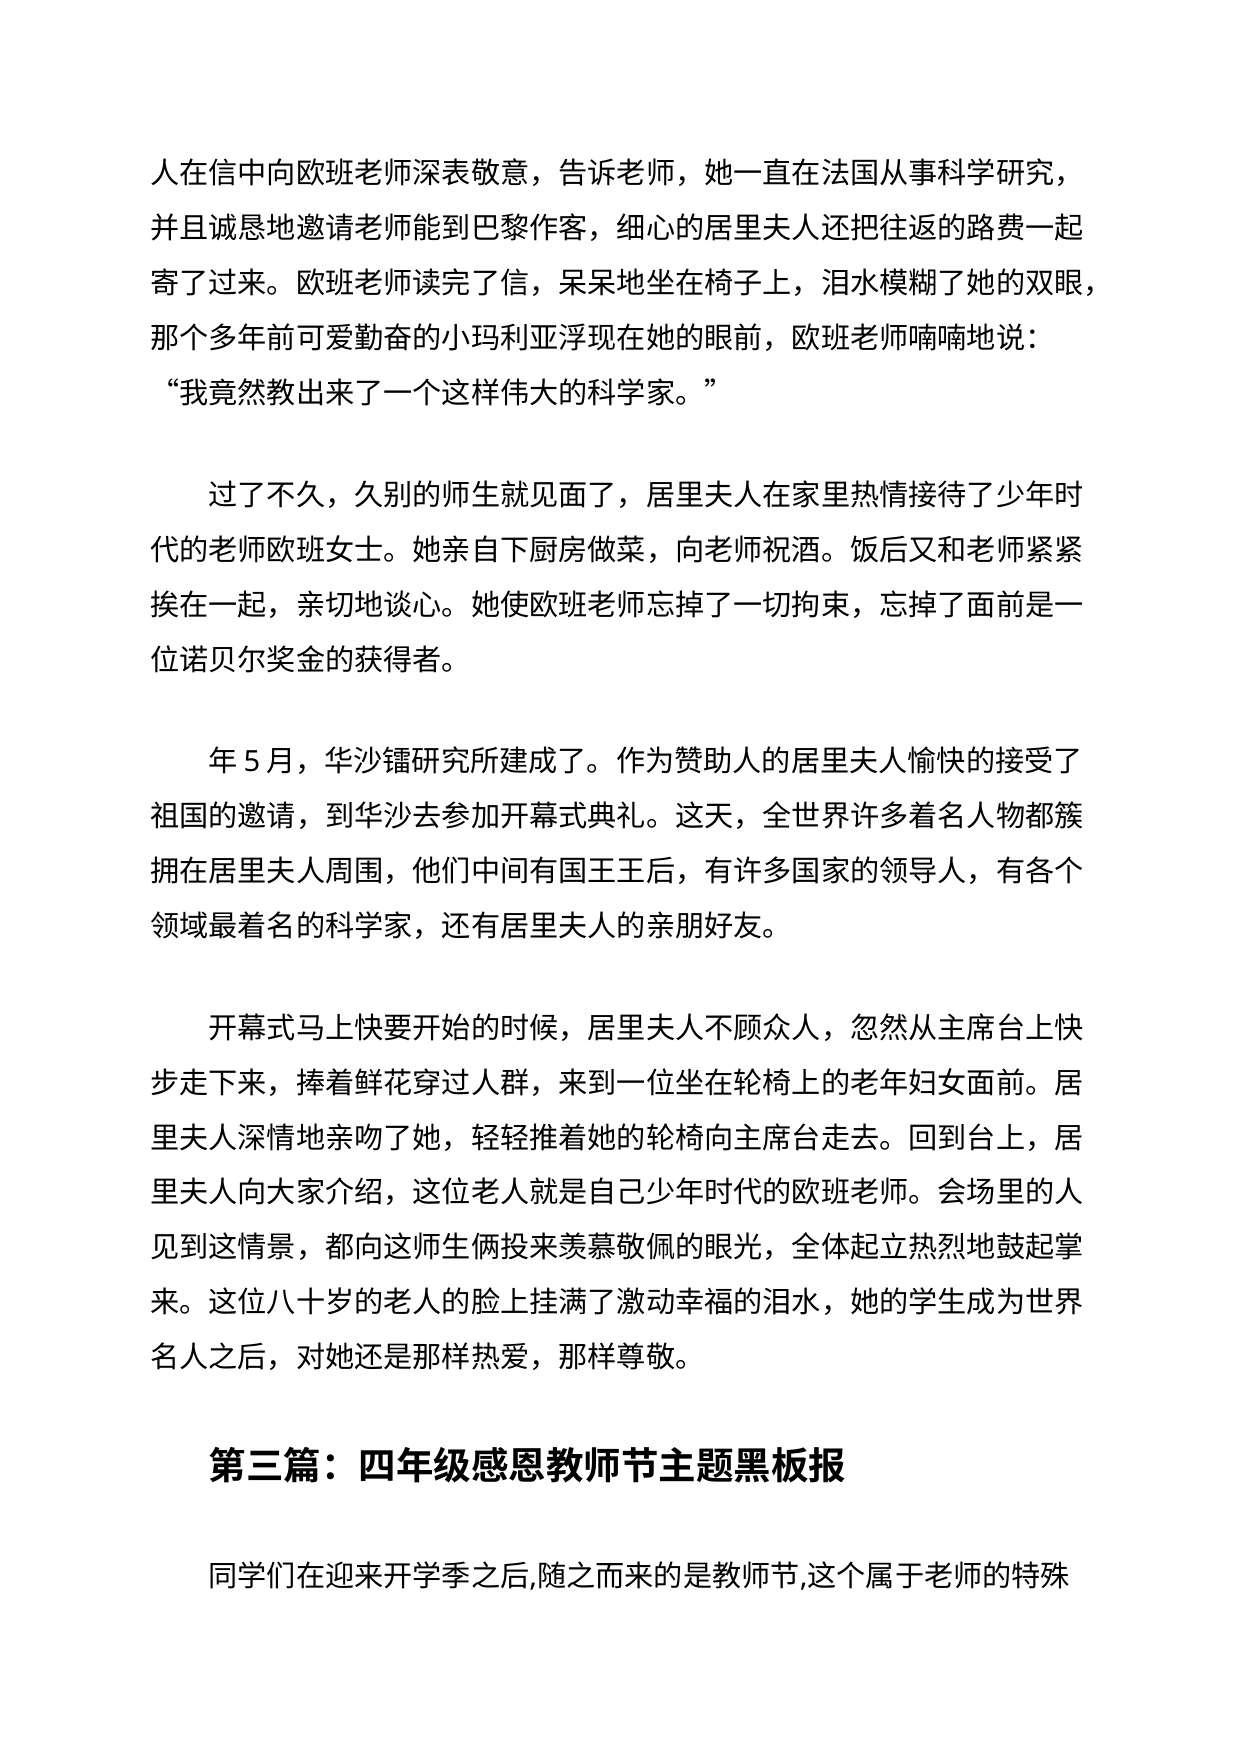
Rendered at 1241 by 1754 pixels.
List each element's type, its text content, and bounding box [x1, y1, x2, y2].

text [150, 150, 1090, 412]
text 开幕式马上快要开始的时候，居里夫人不顾众人，忽然从主席台上快步走下来，捧着鲜花穿过人群，来到一位坐在轮椅上的老年妇女面前。居里夫人深情地亲吻了她，轻轻推着她的轮椅向主席台走去。回到台上，居里夫人向大家介绍，这位老人就是自己少年时代的欧班老师。会场里的人见到这情景，都向这师生俩投来羡慕敬佩的眼光，全体起立热烈地鼓起掌来。这位八十岁的老人的脸上挂满了激动幸福的泪水，她的学生成为世界名人之后，对她还是那样热爱，那样尊敬。 [150, 1004, 1090, 1376]
text 年5月，华沙镭研究所建成了。作为赞助人的居里夫人愉快的接受了祖国的邀请，到华沙去参加开幕式典礼。这天，全世界许多着名人物都簇拥在居里夫人周围，他们中间有国王王后，有许多国家的领导人，有各个领域最着名的科学家，还有居里夫人的亲朋好友。 [150, 738, 1090, 945]
text 过了不久，久别的师生就见面了，居里夫人在家里热情接待了少年时代的老师欧班女士。她亲自下厨房做菜，向老师祝酒。饭后又和老师紧紧挨在一起，亲切地谈心。她使欧班老师忘掉了一切拘束，忘掉了面前是一位诺贝尔奖金的获得者。 [150, 471, 1090, 678]
text 第三篇：四年级感恩教师节主题黑板报 [150, 1436, 1090, 1490]
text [150, 1553, 1090, 1595]
